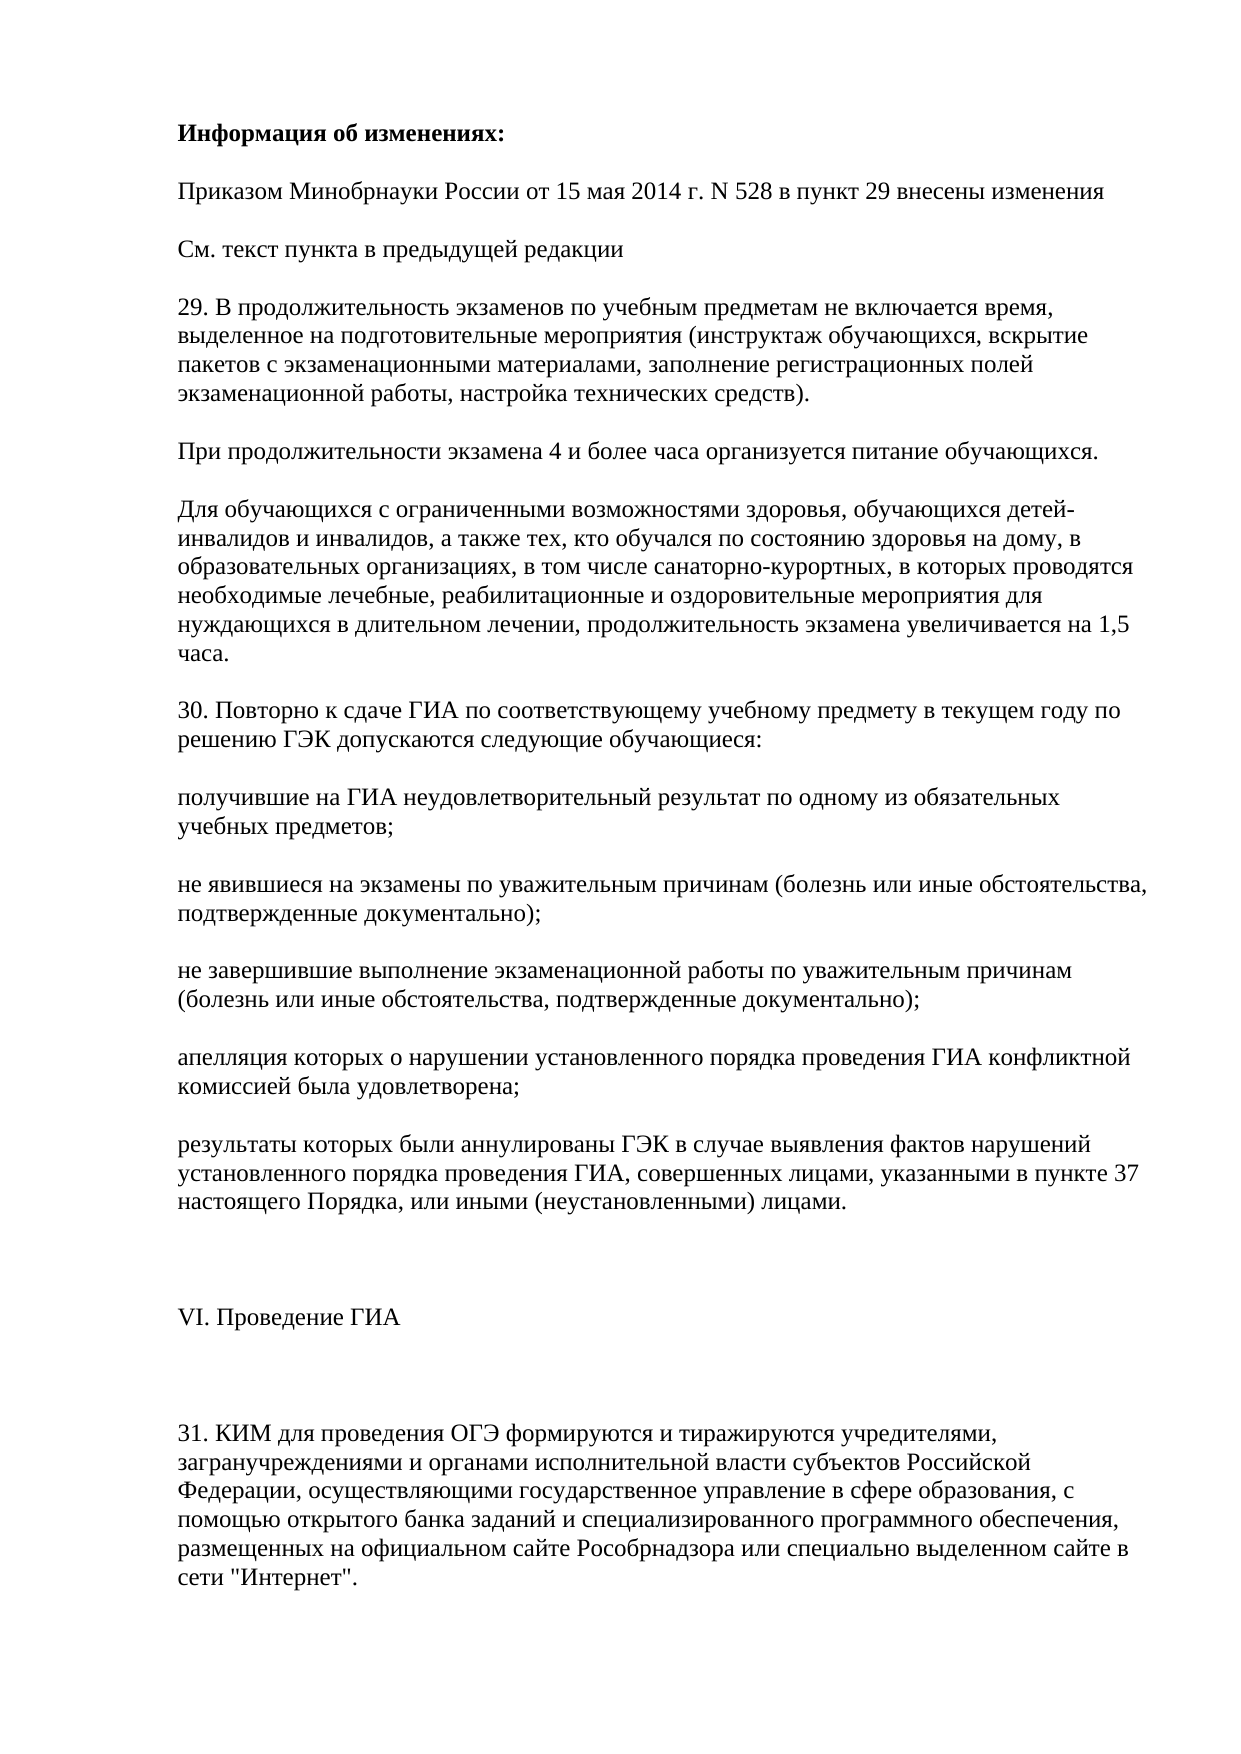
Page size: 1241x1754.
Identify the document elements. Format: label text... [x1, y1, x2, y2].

text 31. КИМ для проведения ОГЭ формируются и тиражируются учредителями, загранучреждениями и органами исполнительной власти субъектов Российской Федерации, осуществляющими государственное управление в сфере образования, с помощью открытого банка заданий и специализированного программного обеспечения, размещенных на официальном сайте Рособрнадзора или специально выделенном сайте в сети "Интернет". [177, 1418, 1152, 1591]
text не завершившие выполнение экзаменационной работы по уважительным причинам (болезнь или иные обстоятельства, подтвержденные документально); [177, 956, 1152, 1013]
text Информация об изменениях: [177, 118, 1152, 147]
text получившие на ГИА неудовлетворительный результат по одному из обязательных учебных предметов; [177, 782, 1152, 840]
text 30. Повторно к сдаче ГИА по соответствующему учебному предмету в текущем году по решению ГЭК допускаются следующие обучающиеся: [177, 696, 1152, 753]
text результаты которых были аннулированы ГЭК в случае выявления фактов нарушений установленного порядка проведения ГИА, совершенных лицами, указанными в пункте 37 настоящего Порядка, или иными (неустановленными) лицами. [177, 1129, 1152, 1215]
text VI. Проведение ГИА [177, 1302, 1152, 1331]
text Приказом Минобрнауки России от 15 мая 2014 г. N 528 в пункт 29 внесены изменения [177, 176, 1152, 205]
text не явившиеся на экзамены по уважительным причинам (болезнь или иные обстоятельства, подтвержденные документально); [177, 869, 1152, 926]
text См. текст пункта в предыдущей редакции [177, 234, 1152, 263]
text 29. В продолжительность экзаменов по учебным предметам не включается время, выделенное на подготовительные мероприятия (инструктаж обучающихся, вскрытие пакетов с экзаменационными материалами, заполнение регистрационных полей экзаменационной работы, настройка технических средств). [177, 292, 1152, 407]
text Для обучающихся с ограниченными возможностями здоровья, обучающихся детей-инвалидов и инвалидов, а также тех, кто обучался по состоянию здоровья на дому, в образовательных организациях, в том числе санаторно-курортных, в которых проводятся необходимые лечебные, реабилитационные и оздоровительные мероприятия для нуждающихся в длительном лечении, продолжительность экзамена увеличивается на 1,5 часа. [177, 494, 1152, 666]
text При продолжительности экзамена 4 и более часа организуется питание обучающихся. [177, 436, 1152, 465]
text апелляция которых о нарушении установленного порядка проведения ГИА конфликтной комиссией была удовлетворена; [177, 1042, 1152, 1100]
